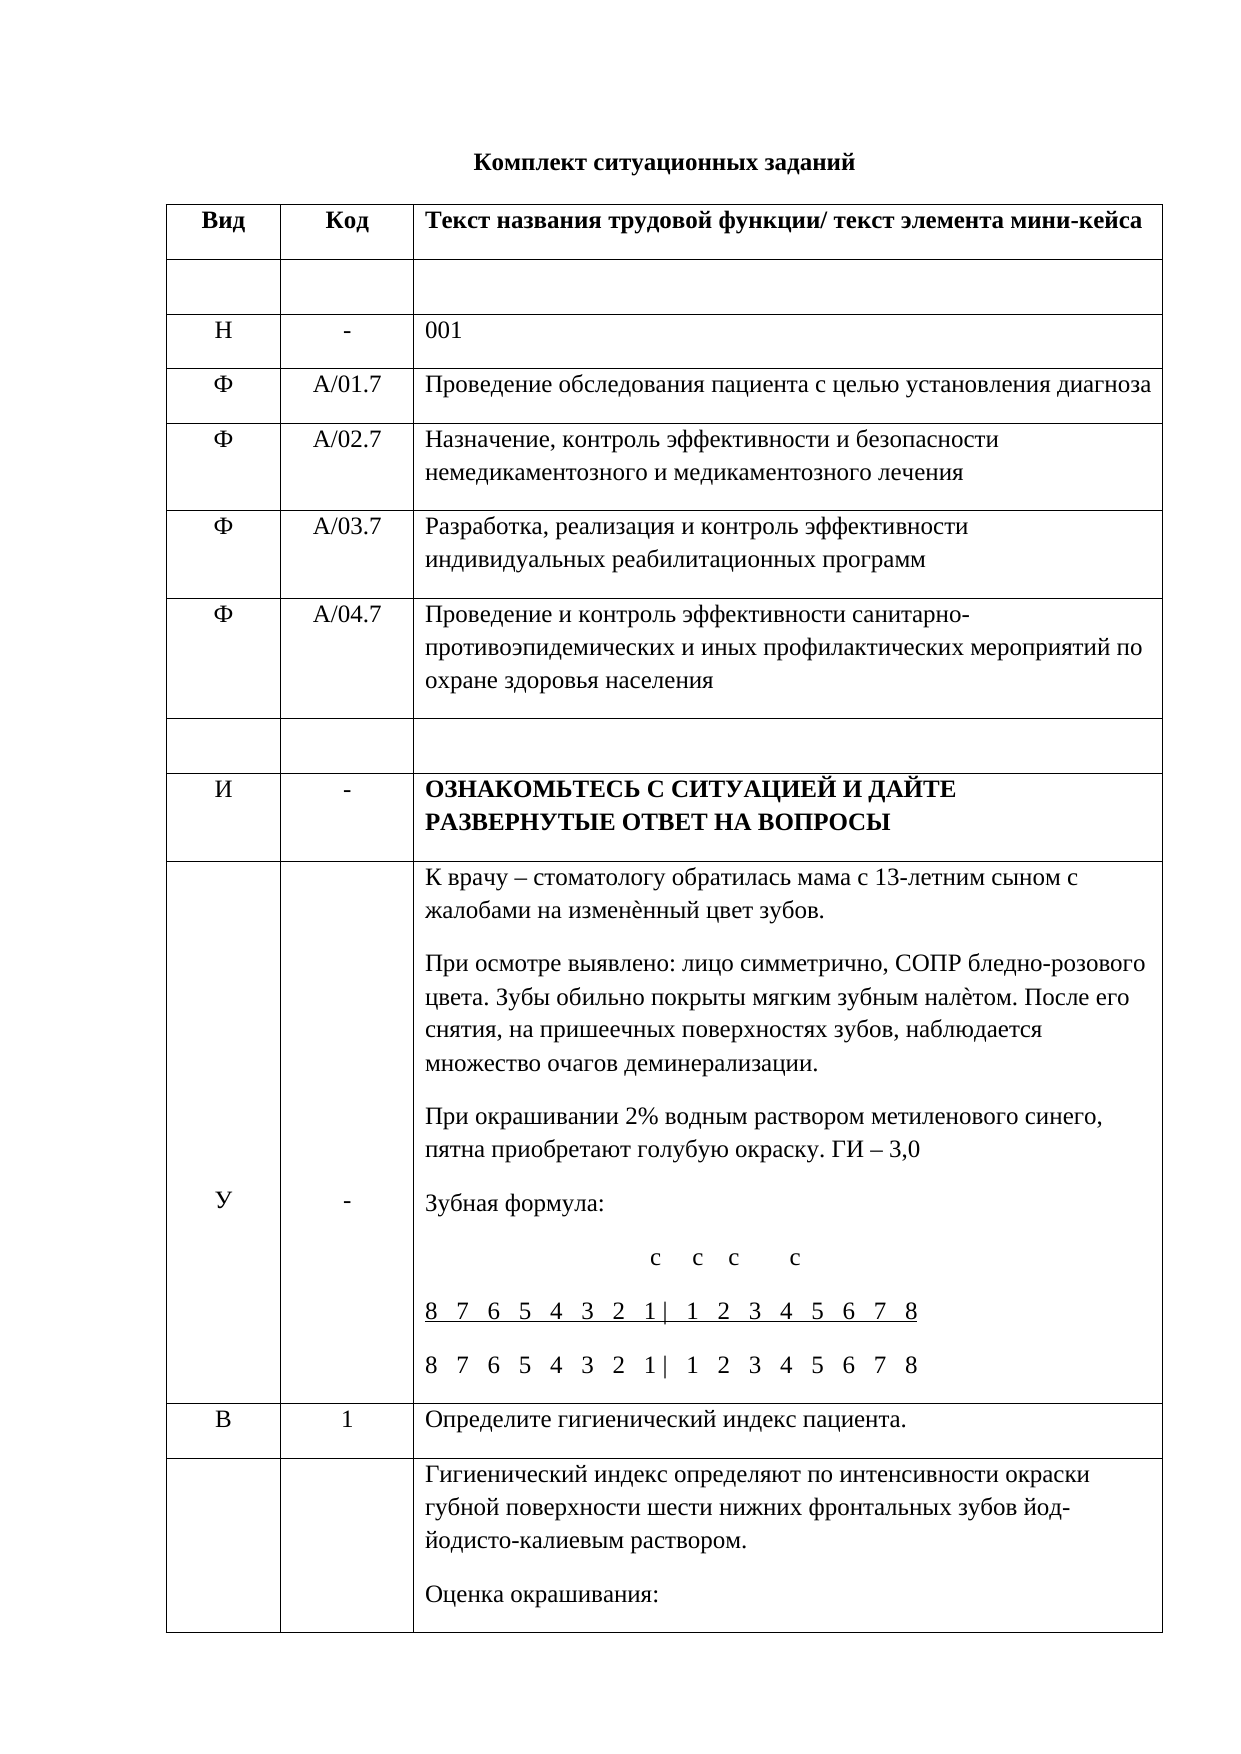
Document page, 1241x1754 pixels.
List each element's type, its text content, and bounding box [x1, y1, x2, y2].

table_cell Проведение и контроль эффективности санитарно-противоэпидемических и иных профилактических мероприятий по охране здоровья населения [414, 599, 1162, 718]
table_cell [281, 260, 413, 314]
table_cell Н [167, 315, 280, 368]
table_cell 001 [414, 315, 1162, 368]
table_cell А/03.7 [281, 511, 413, 598]
table_cell ОЗНАКОМЬТЕСЬ С СИТУАЦИЕЙ И ДАЙТЕ РАЗВЕРНУТЫЕ ОТВЕТ НА ВОПРОСЫ [414, 774, 1162, 861]
table_cell Проведение обследования пациента с целью установления диагноза [414, 369, 1162, 423]
table_cell - [281, 774, 413, 861]
table_cell Ф [167, 369, 280, 423]
table_cell 1 [281, 1404, 413, 1458]
table_header Код [281, 205, 413, 259]
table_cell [414, 1459, 1162, 1632]
table_cell Ф [167, 424, 280, 510]
table_cell Назначение, контроль эффективности и безопасности немедикаментозного и медикаментозного лечения [414, 424, 1162, 510]
table_cell - [281, 862, 413, 1403]
table_cell [414, 260, 1162, 314]
table_cell Разработка, реализация и контроль эффективности индивидуальных реабилитационных программ [414, 511, 1162, 598]
table_cell У [167, 862, 280, 1403]
table_cell К врачу – стоматологу обратилась мама с 13-летним сыном с жалобами на изменѐнный цвет зубов. При осмотре выявлено: лицо симметрично, СОПР бледно-розового цвета. Зубы обильно покрыты мягким зубным налѐтом. После его снятия, на пришеечных поверхностях зубов, наблюдается множество очагов деминерализации. При окрашивании 2% водным раствором метиленового синего, пятна приобретают голубую окраску. ГИ – 3,0 Зубная формула: с с с с 8 7 6 5 4 3 2 1 | 1 2 3 4 5 6 7 8 8 7 6 5 4 3 2 1 | 1 2 3 4 5 6 7 8 [414, 862, 1162, 1403]
table_cell Э [167, 1459, 280, 1632]
table_cell - [281, 1459, 413, 1632]
table_cell [167, 260, 280, 314]
table_cell [414, 719, 1162, 773]
table_cell [281, 719, 413, 773]
table_cell - [281, 315, 413, 368]
table_cell И [167, 774, 280, 861]
table_cell А/04.7 [281, 599, 413, 718]
text Комплект ситуационных заданий [177, 147, 1152, 176]
table_cell Ф [167, 511, 280, 598]
table_cell Ф [167, 599, 280, 718]
table_cell А/01.7 [281, 369, 413, 423]
table_cell Определите гигиенический индекс пациента. [414, 1404, 1162, 1458]
table_cell [167, 719, 280, 773]
table_header Вид [167, 205, 280, 259]
table_header Текст названия трудовой функции/ текст элемента мини-кейса [414, 205, 1162, 259]
table_cell В [167, 1404, 280, 1458]
table_cell А/02.7 [281, 424, 413, 510]
